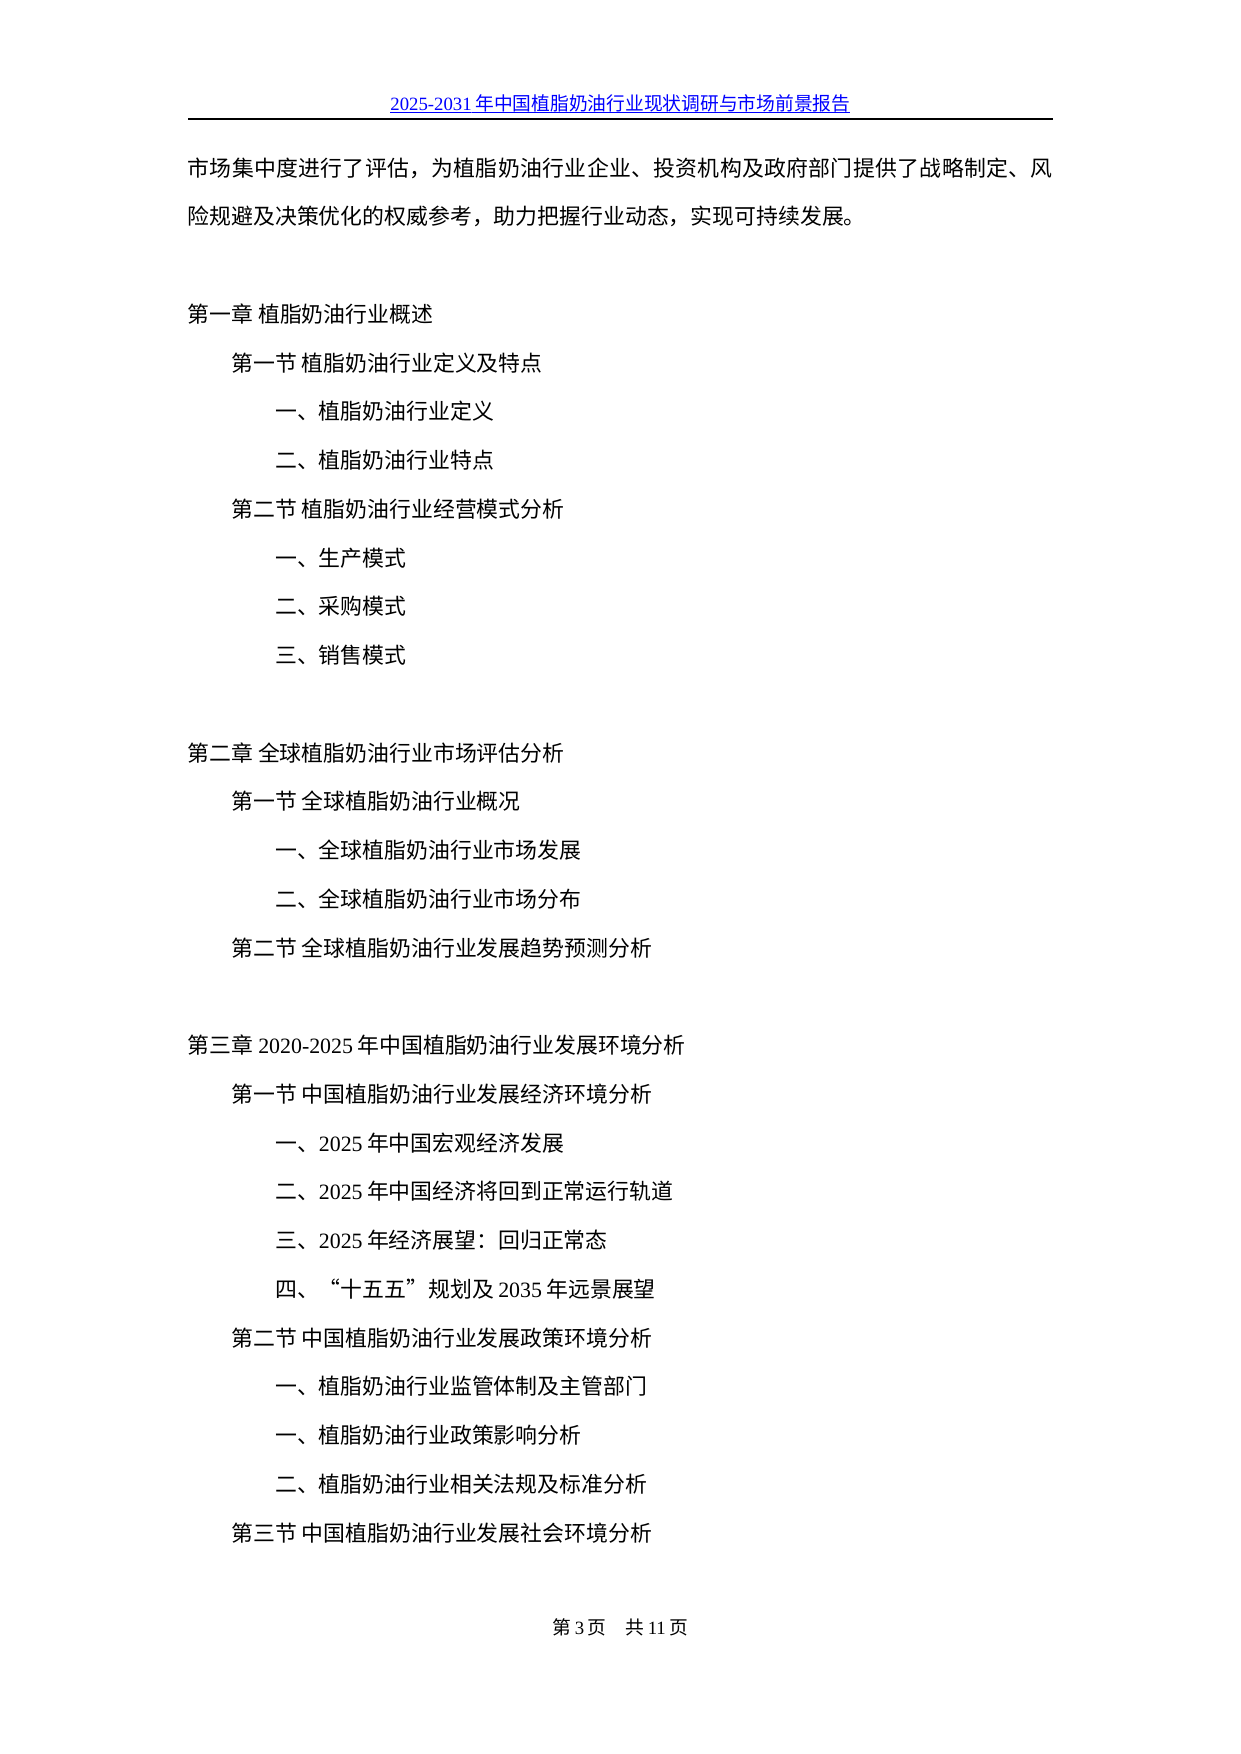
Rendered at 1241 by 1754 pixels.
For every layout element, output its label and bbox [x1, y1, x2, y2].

text [187, 150, 1053, 1548]
